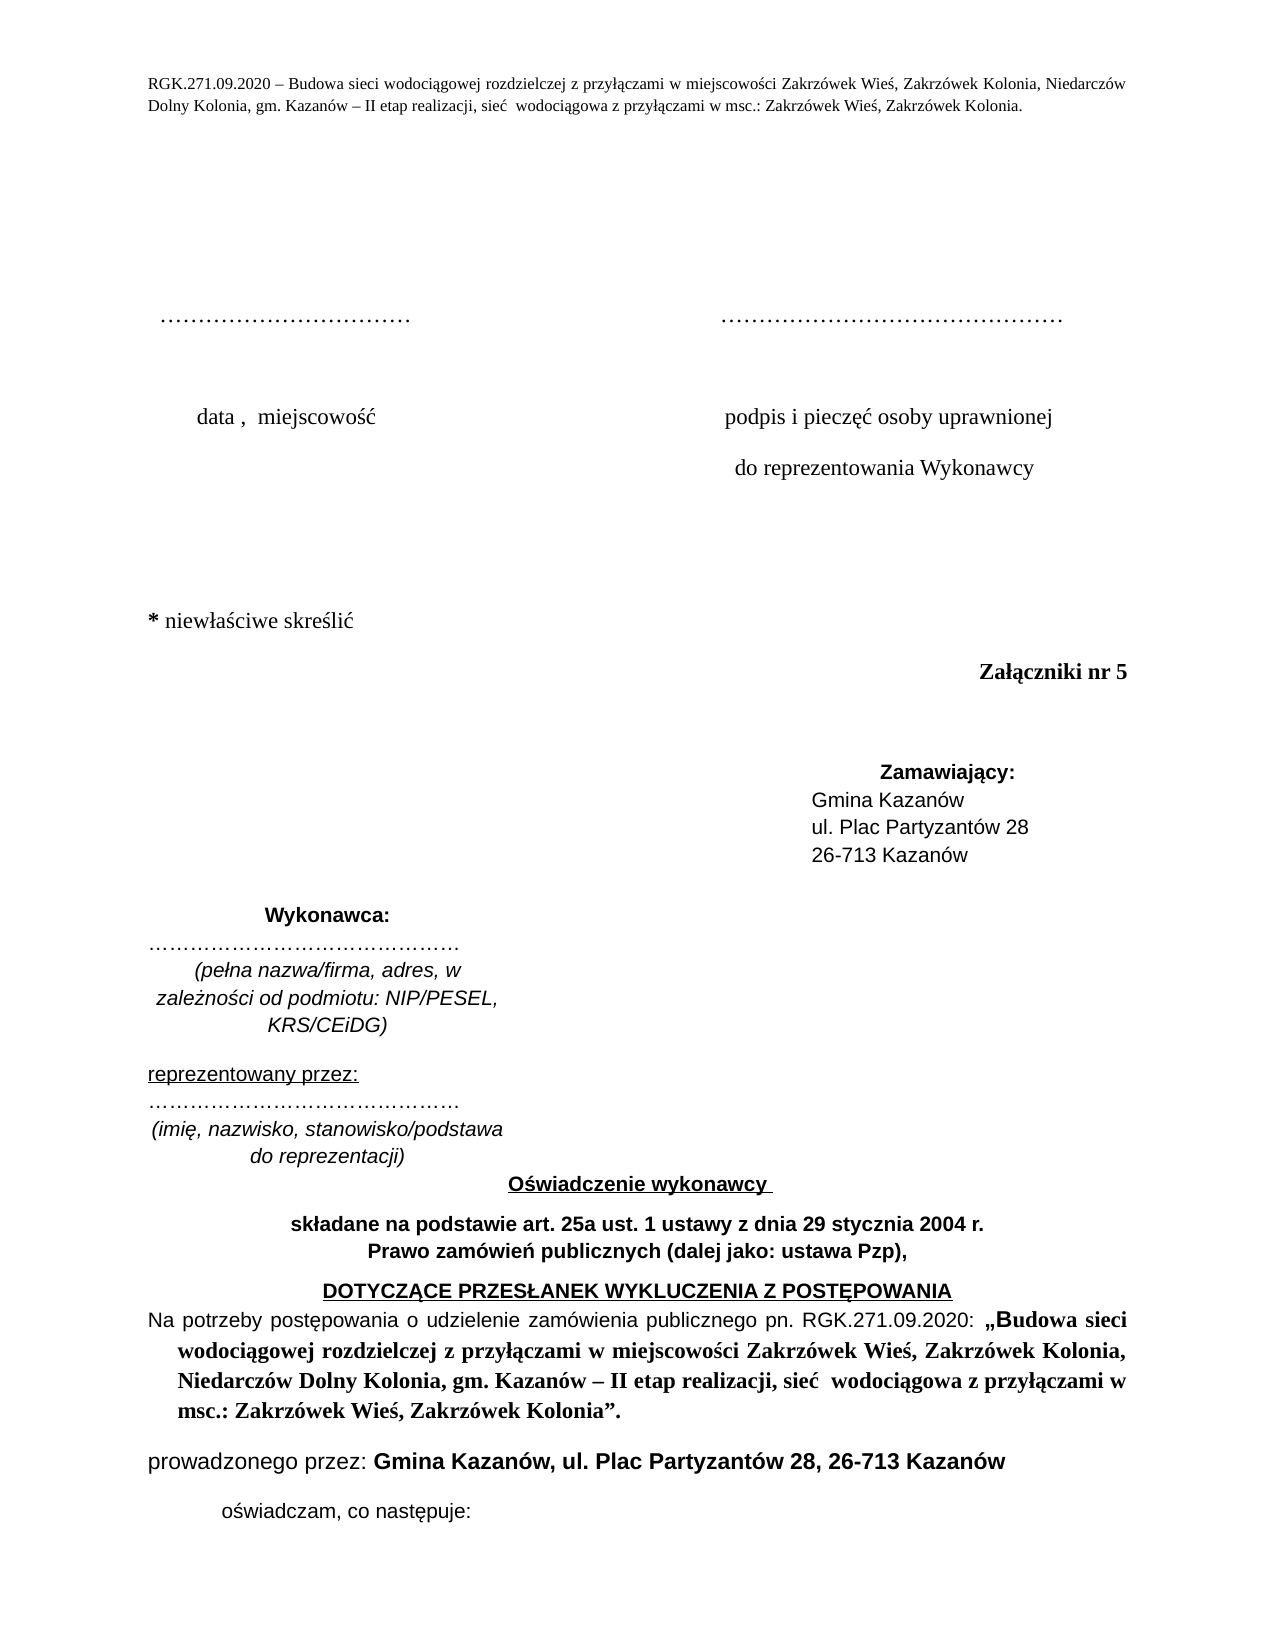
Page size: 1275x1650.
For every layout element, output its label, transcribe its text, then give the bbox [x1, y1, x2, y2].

text Prawo zamówień publicznych (dalej jako: ustawa Pzp), [148, 1239, 1127, 1263]
text 26-713 Kazanów [738, 843, 1127, 899]
text do reprezentowania Wykonawcy [691, 454, 1127, 480]
text Zamawiający: [694, 760, 1127, 784]
text ul. Plac Partyzantów 28 [768, 815, 1127, 839]
text * niewłaściwe skreślić [148, 607, 1127, 633]
text Na potrzeby postępowania o udzielenie zamówienia publicznego pn. RGK.271.09.2020: „Budowa sieci wodociągowej rozdzielczej z przyłączami w miejscowości Zakrzówek Wieś, Zakrzówek Kolonia, Niedarczów Dolny Kolonia, gm. Kazanów – II etap realizacji, sieć wodociągowa z przyłączami w msc.: Zakrzówek Wieś, Zakrzówek Kolonia”. [148, 1306, 1127, 1423]
text …………………………… ……………………………………… [129, 301, 1127, 327]
text Wykonawca: [148, 903, 507, 927]
text (pełna nazwa/firma, adres, w zależności od podmiotu: NIP/PESEL, KRS/CEiDG) [148, 958, 507, 1037]
text reprezentowany przez: [148, 1061, 1127, 1085]
text data , miejscowość podpis i pieczęć osoby uprawnionej [166, 403, 1127, 429]
text Oświadczenie wykonawcy [148, 1171, 1127, 1195]
text (imię, nazwisko, stanowisko/podstawa do reprezentacji) [148, 1116, 507, 1168]
text ……………………………………… [148, 931, 507, 954]
text oświadczam, co następuje: [148, 1499, 1127, 1523]
text prowadzonego przez: Gmina Kazanów, ul. Plac Partyzantów 28, 26-713 Kazanów [148, 1448, 1127, 1474]
text DOTYCZĄCE PRZESŁANEK WYKLUCZENIA Z POSTĘPOWANIA [148, 1279, 1127, 1303]
text Gmina Kazanów [768, 788, 1127, 812]
text Załączniki nr 5 [148, 658, 1127, 684]
text ……………………………………… [148, 1089, 507, 1113]
text składane na podstawie art. 25a ust. 1 ustawy z dnia 29 stycznia 2004 r. [148, 1211, 1127, 1235]
